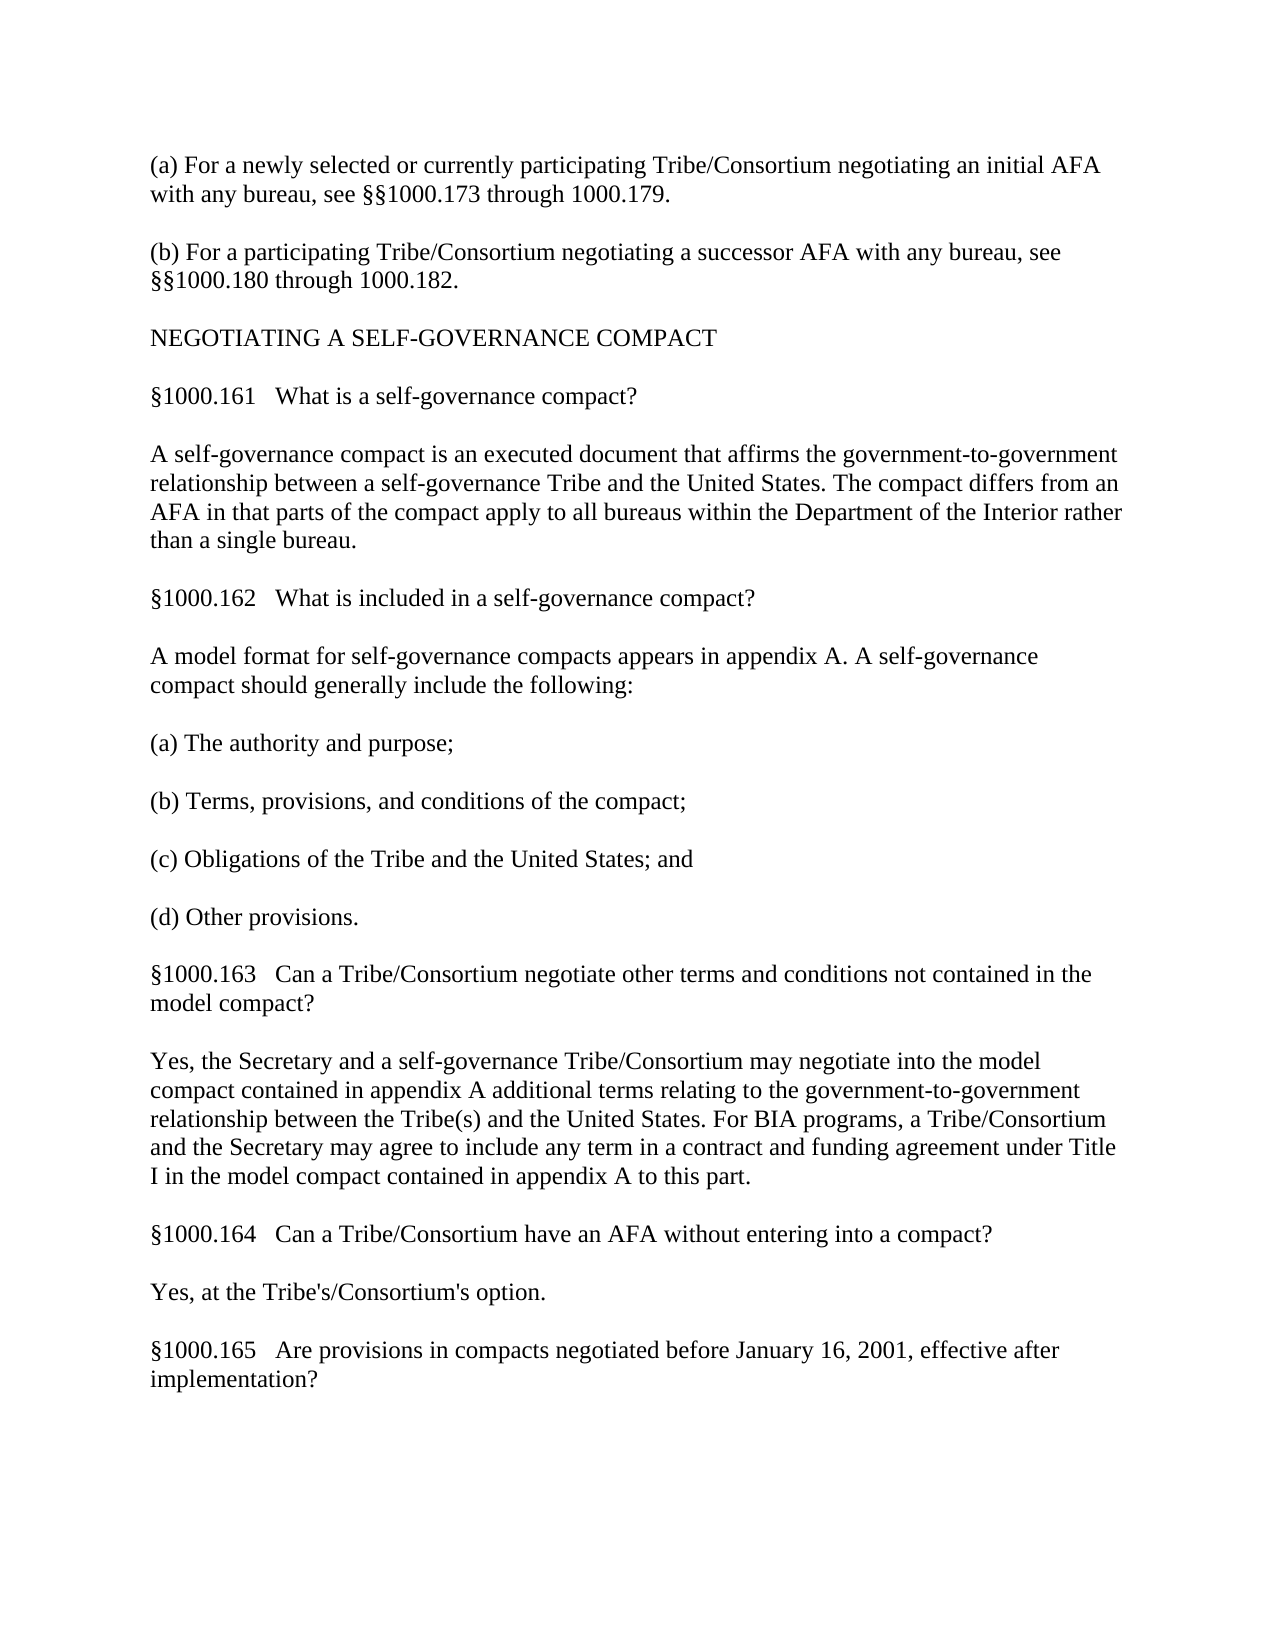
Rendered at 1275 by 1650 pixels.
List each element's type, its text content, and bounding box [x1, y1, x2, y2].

text §1000.162 What is included in a self-governance compact? [150, 583, 1125, 612]
text Yes, at the Tribe's/Consortium's option. [150, 1277, 1125, 1306]
text §1000.161 What is a self-governance compact? [150, 381, 1125, 410]
text §1000.163 Can a Tribe/Consortium negotiate other terms and conditions not contained in the model compact? [150, 959, 1125, 1017]
text (a) The authority and purpose; [150, 728, 1125, 757]
text (b) For a participating Tribe/Consortium negotiating a successor AFA with any bureau, see §§1000.180 through 1000.182. [150, 237, 1125, 294]
text A self-governance compact is an executed document that affirms the government-to-government relationship between a self-governance Tribe and the United States. The compact differs from an AFA in that parts of the compact apply to all bureaus within the Department of the Interior rather than a single bureau. [150, 439, 1125, 554]
text NEGOTIATING A SELF-GOVERNANCE COMPACT [150, 323, 1125, 352]
text A model format for self-governance compacts appears in appendix A. A self-governance compact should generally include the following: [150, 641, 1125, 699]
text (b) Terms, provisions, and conditions of the compact; [150, 786, 1125, 814]
text (d) Other provisions. [150, 902, 1125, 930]
text (a) For a newly selected or currently participating Tribe/Consortium negotiating an initial AFA with any bureau, see §§1000.173 through 1000.179. [150, 150, 1125, 207]
text §1000.165 Are provisions in compacts negotiated before January 16, 2001, effective after implementation? [150, 1335, 1125, 1392]
text (c) Obligations of the Tribe and the United States; and [150, 844, 1125, 872]
text Yes, the Secretary and a self-governance Tribe/Consortium may negotiate into the model compact contained in appendix A additional terms relating to the government-to-government relationship between the Tribe(s) and the United States. For BIA programs, a Tribe/Consortium and the Secretary may agree to include any term in a contract and funding agreement under Title I in the model compact contained in appendix A to this part. [150, 1046, 1125, 1190]
text §1000.164 Can a Tribe/Consortium have an AFA without entering into a compact? [150, 1219, 1125, 1248]
